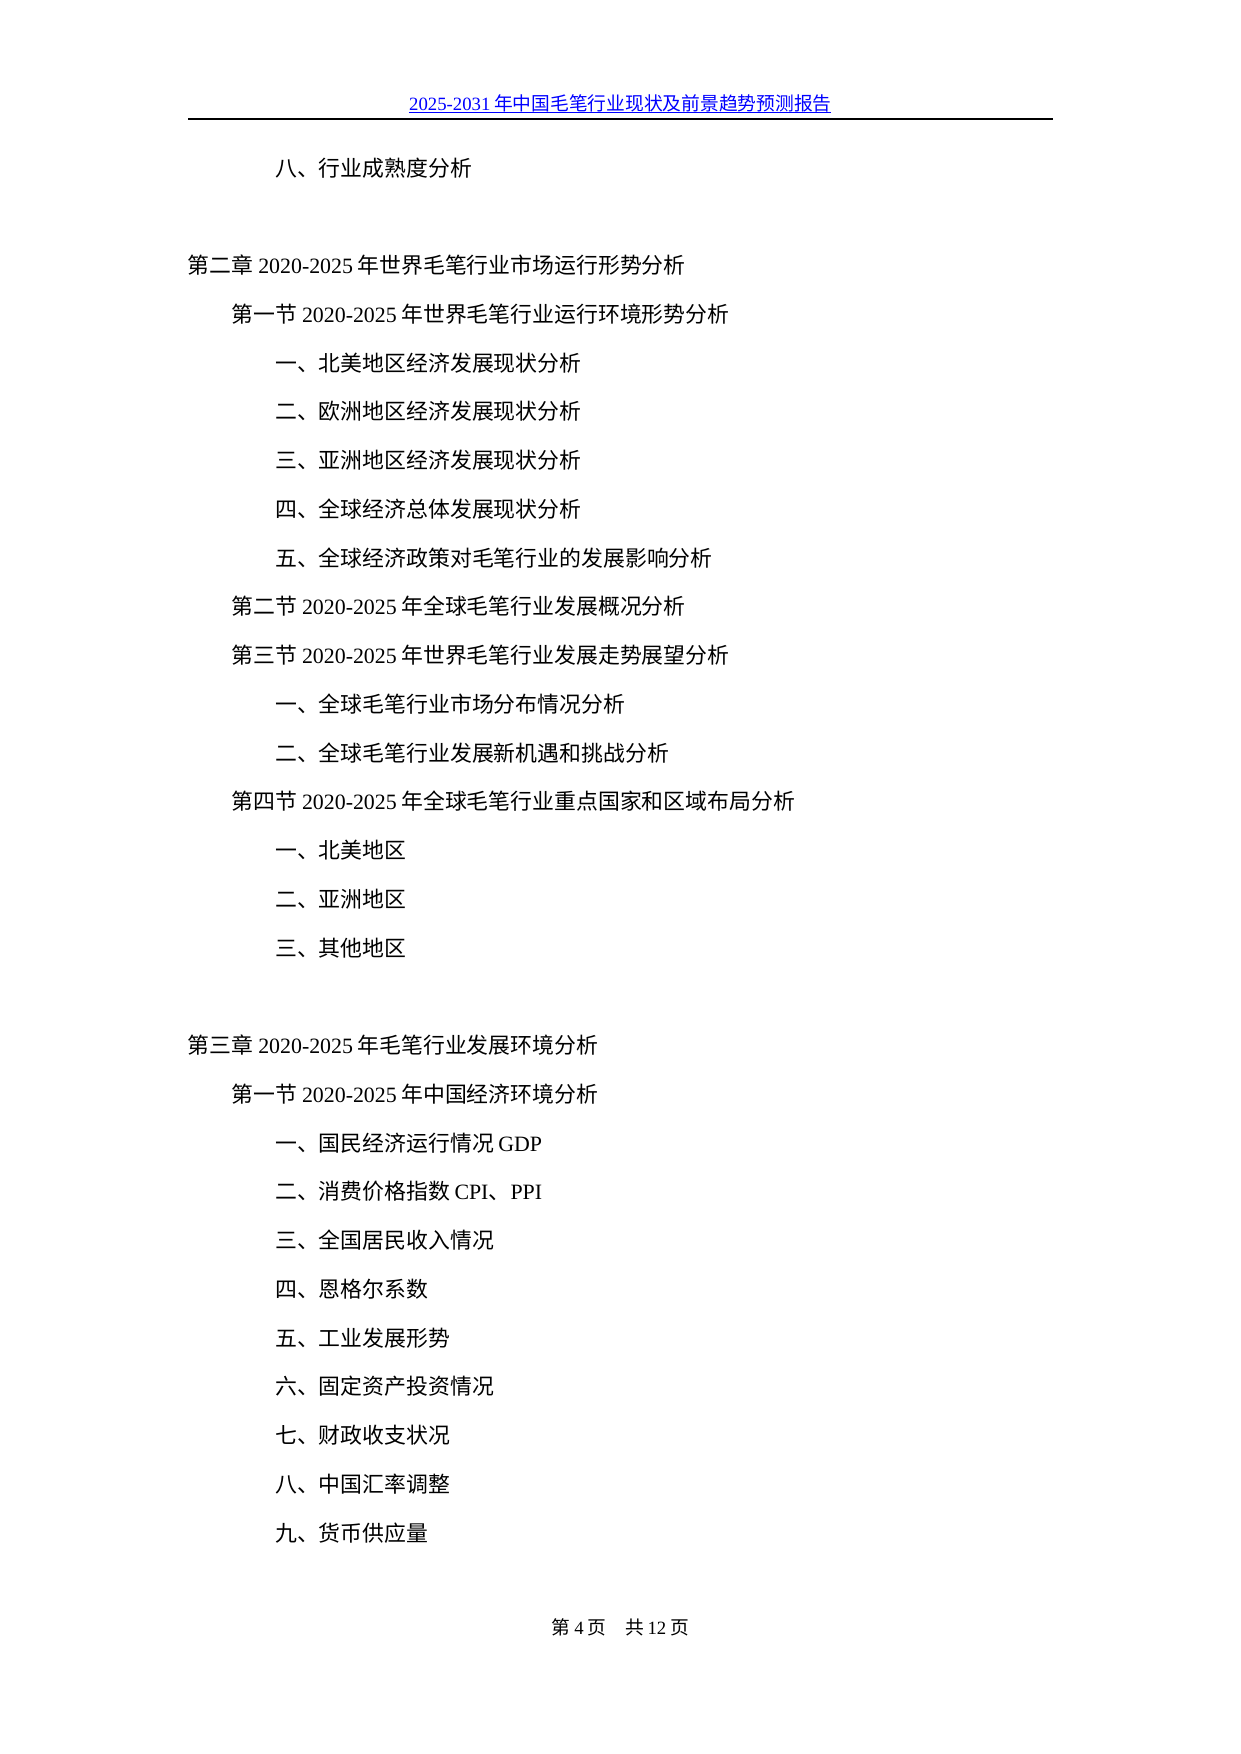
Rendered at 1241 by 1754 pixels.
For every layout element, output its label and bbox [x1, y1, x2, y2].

text [187, 150, 1053, 1548]
